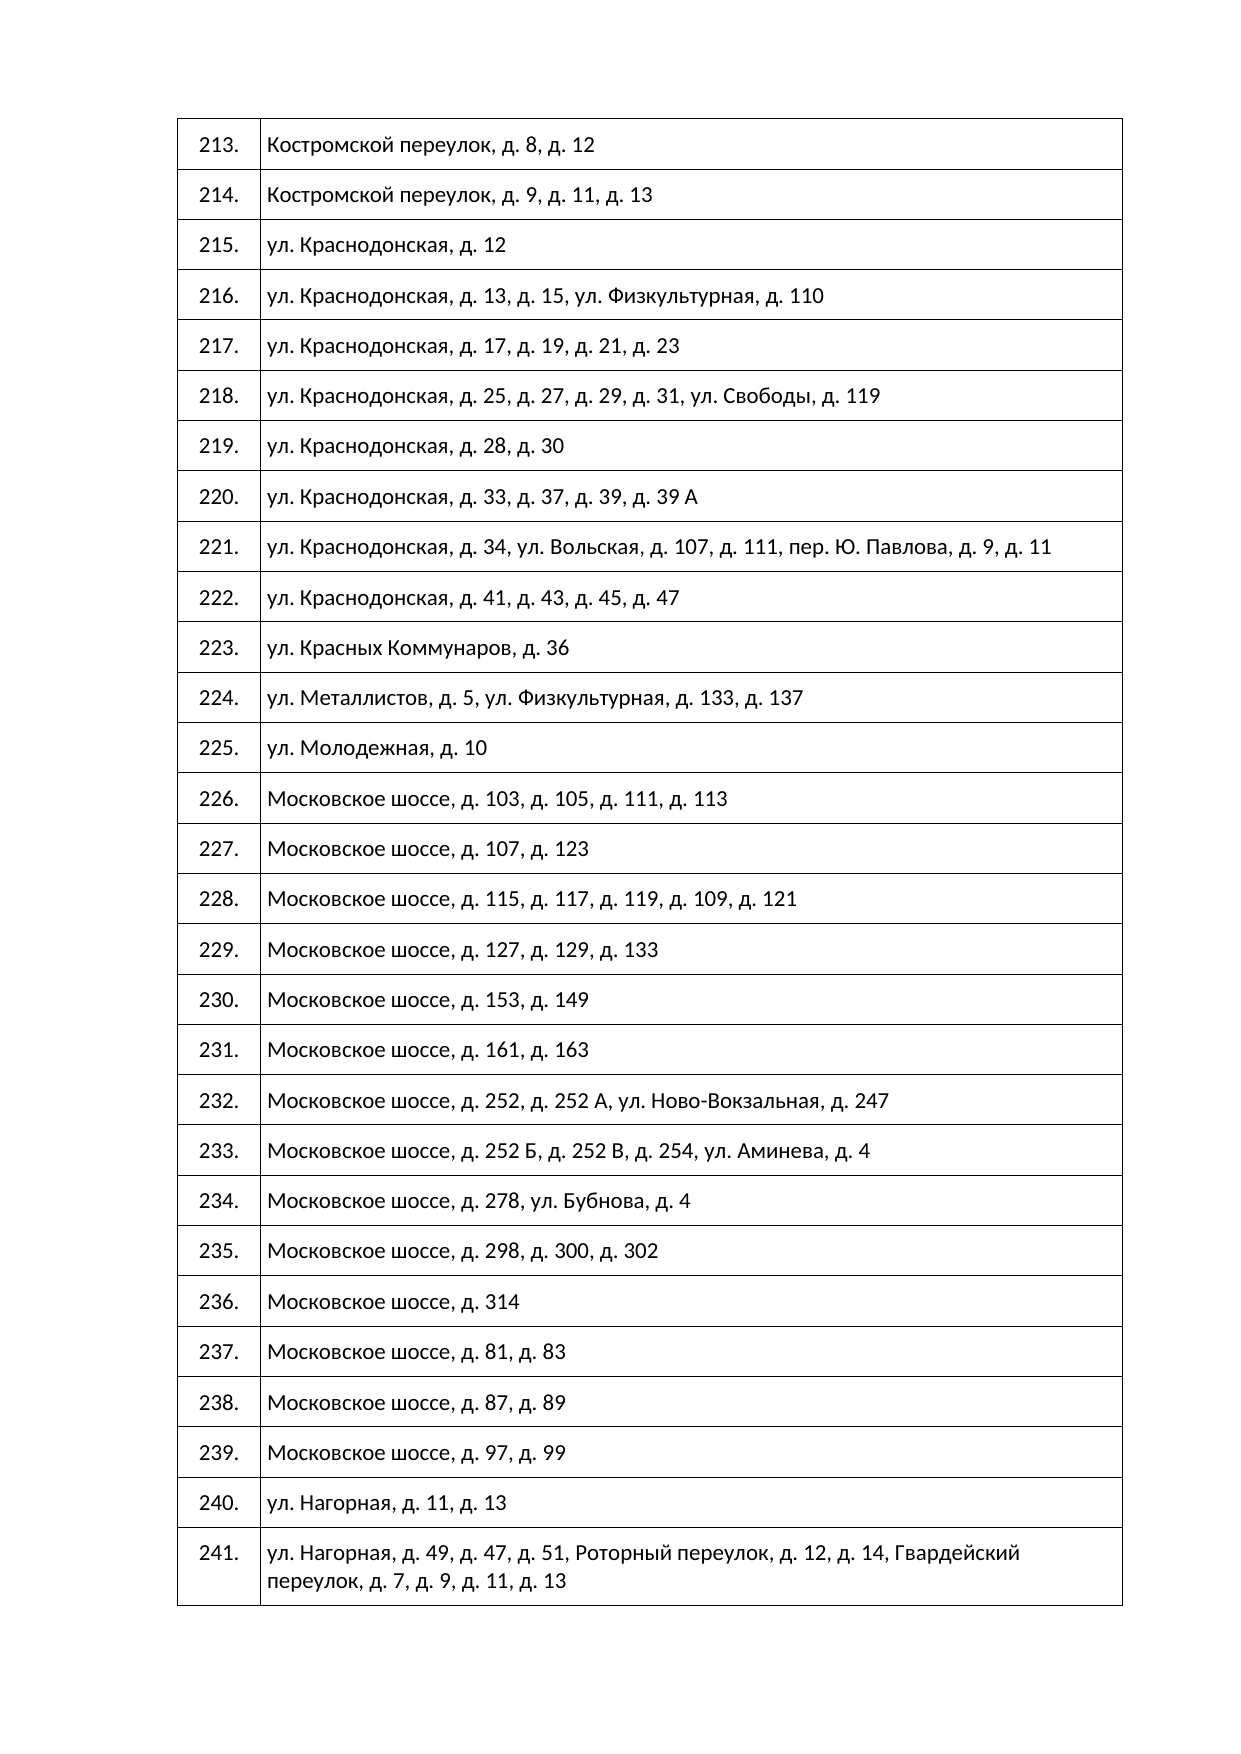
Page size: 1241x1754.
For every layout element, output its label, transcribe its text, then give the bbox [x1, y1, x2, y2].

table_cell 228. [178, 874, 260, 923]
table_cell Московское шоссе, д. 161, д. 163 [261, 1025, 1122, 1074]
table_cell Костромской переулок, д. 8, д. 12 [261, 119, 1122, 168]
table_cell 219. [178, 421, 260, 470]
table_cell 232. [178, 1075, 260, 1124]
table_cell 235. [178, 1226, 260, 1275]
table_cell 233. [178, 1125, 260, 1175]
table_cell ул. Краснодонская, д. 28, д. 30 [261, 421, 1122, 470]
table_cell Костромской переулок, д. 9, д. 11, д. 13 [261, 170, 1122, 219]
table_cell 231. [178, 1025, 260, 1074]
table_cell 237. [178, 1327, 260, 1376]
table_cell 226. [178, 773, 260, 822]
table_cell 216. [178, 270, 260, 319]
table_cell 223. [178, 622, 260, 672]
table_cell ул. Молодежная, д. 10 [261, 723, 1122, 772]
table_cell 240. [178, 1478, 260, 1527]
table_cell 241. [178, 1528, 260, 1605]
table_cell Московское шоссе, д. 314 [261, 1276, 1122, 1326]
table_cell Московское шоссе, д. 278, ул. Бубнова, д. 4 [261, 1176, 1122, 1225]
table_cell 230. [178, 975, 260, 1024]
table_cell 224. [178, 673, 260, 722]
table_cell ул. Краснодонская, д. 34, ул. Вольская, д. 107, д. 111, пер. Ю. Павлова, д. 9, д. 11 [261, 522, 1122, 571]
table_cell 239. [178, 1427, 260, 1477]
table_cell Московское шоссе, д. 115, д. 117, д. 119, д. 109, д. 121 [261, 874, 1122, 923]
table_cell Московское шоссе, д. 127, д. 129, д. 133 [261, 924, 1122, 973]
table_cell ул. Нагорная, д. 49, д. 47, д. 51, Роторный переулок, д. 12, д. 14, Гвардейский переулок, д. 7, д. 9, д. 11, д. 13 [261, 1528, 1122, 1605]
table_cell Московское шоссе, д. 252, д. 252 А, ул. Ново-Вокзальная, д. 247 [261, 1075, 1122, 1124]
table_cell 234. [178, 1176, 260, 1225]
table_cell 217. [178, 320, 260, 370]
table_cell 221. [178, 522, 260, 571]
table_cell Московское шоссе, д. 97, д. 99 [261, 1427, 1122, 1477]
table_cell Московское шоссе, д. 81, д. 83 [261, 1327, 1122, 1376]
table_cell ул. Нагорная, д. 11, д. 13 [261, 1478, 1122, 1527]
table_cell Московское шоссе, д. 252 Б, д. 252 В, д. 254, ул. Аминева, д. 4 [261, 1125, 1122, 1175]
table_cell 229. [178, 924, 260, 973]
table_cell 222. [178, 572, 260, 621]
table_cell 225. [178, 723, 260, 772]
table_cell 215. [178, 220, 260, 269]
table_cell 236. [178, 1276, 260, 1326]
table_cell 238. [178, 1377, 260, 1426]
table_cell ул. Красных Коммунаров, д. 36 [261, 622, 1122, 672]
table_cell Московское шоссе, д. 103, д. 105, д. 111, д. 113 [261, 773, 1122, 822]
table_cell ул. Краснодонская, д. 12 [261, 220, 1122, 269]
table_cell ул. Краснодонская, д. 41, д. 43, д. 45, д. 47 [261, 572, 1122, 621]
table_cell ул. Краснодонская, д. 33, д. 37, д. 39, д. 39 А [261, 471, 1122, 521]
table_cell 218. [178, 371, 260, 420]
table_cell ул. Металлистов, д. 5, ул. Физкультурная, д. 133, д. 137 [261, 673, 1122, 722]
table_cell 227. [178, 824, 260, 873]
table_cell 214. [178, 170, 260, 219]
table_cell ул. Краснодонская, д. 13, д. 15, ул. Физкультурная, д. 110 [261, 270, 1122, 319]
table_cell ул. Краснодонская, д. 25, д. 27, д. 29, д. 31, ул. Свободы, д. 119 [261, 371, 1122, 420]
table_cell Московское шоссе, д. 87, д. 89 [261, 1377, 1122, 1426]
table_cell Московское шоссе, д. 298, д. 300, д. 302 [261, 1226, 1122, 1275]
table_cell Московское шоссе, д. 153, д. 149 [261, 975, 1122, 1024]
table_cell 213. [178, 119, 260, 168]
table_cell Московское шоссе, д. 107, д. 123 [261, 824, 1122, 873]
table_cell ул. Краснодонская, д. 17, д. 19, д. 21, д. 23 [261, 320, 1122, 370]
table_cell 220. [178, 471, 260, 521]
